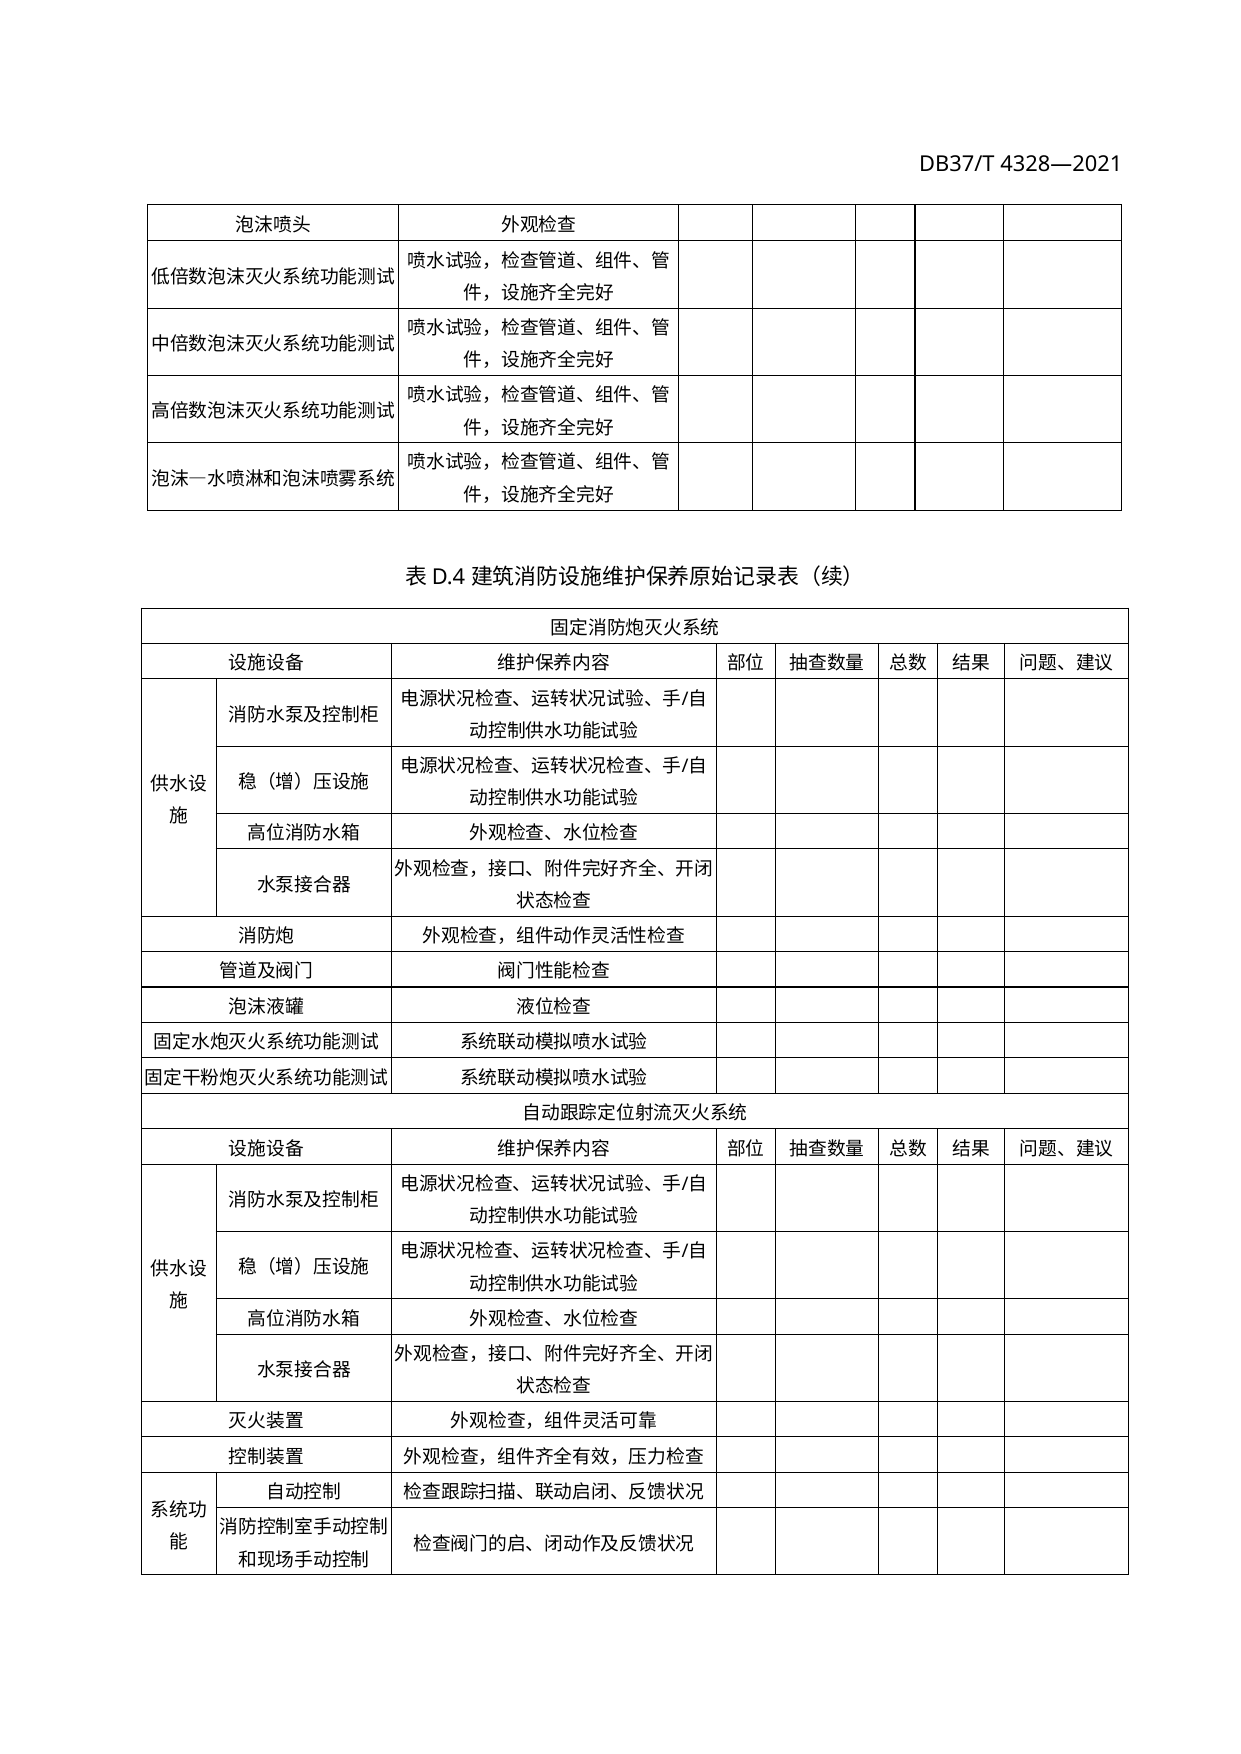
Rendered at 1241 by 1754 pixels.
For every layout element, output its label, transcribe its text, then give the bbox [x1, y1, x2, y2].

table_cell 外观检查、水位检查 [392, 1299, 716, 1333]
table_cell [1005, 1335, 1128, 1401]
table_cell 消防水泵及控制柜 [217, 1165, 391, 1231]
table_cell 系统联动模拟喷水试验 [392, 1058, 716, 1093]
table_cell [717, 1437, 775, 1472]
table_cell [879, 747, 937, 813]
table_cell 外观检查，组件灵活可靠 [392, 1402, 716, 1436]
table_cell [776, 1508, 878, 1574]
table_cell [1005, 1402, 1128, 1436]
table_cell 水泵接合器 [217, 849, 391, 916]
table_cell 固定干粉炮灭火系统功能测试 [142, 1058, 391, 1093]
table_cell [879, 1508, 937, 1574]
table_cell [679, 443, 752, 509]
table_cell [879, 814, 937, 848]
table_cell [1005, 952, 1128, 986]
table_cell [1005, 814, 1128, 848]
table_cell [856, 205, 914, 240]
table_cell 消防水泵及控制柜 [217, 679, 391, 746]
table_cell [717, 747, 775, 813]
table_cell [1005, 1437, 1128, 1472]
table_cell [1004, 443, 1121, 509]
table_cell 外观检查、水位检查 [392, 814, 716, 848]
table_cell [753, 443, 855, 509]
table_cell 维护保养内容 [392, 644, 716, 678]
table_cell [856, 241, 914, 308]
table_cell 喷水试验，检查管道、组件、管件，设施齐全完好 [399, 241, 678, 308]
table_cell 供水设施 [142, 679, 216, 916]
table_cell [776, 988, 878, 1022]
table_cell [679, 205, 752, 240]
table_cell 泡沫—水喷淋和泡沫喷雾系统 [148, 443, 398, 509]
table_cell 电源状况检查、运转状况试验、手/自动控制供水功能试验 [392, 679, 716, 746]
table_cell 消防炮 [142, 917, 391, 951]
table_cell [776, 849, 878, 916]
table_cell 喷水试验，检查管道、组件、管件，设施齐全完好 [399, 309, 678, 375]
table_cell [1004, 309, 1121, 375]
table_cell [717, 1232, 775, 1298]
table_cell 外观检查，组件齐全有效，压力检查 [392, 1437, 716, 1472]
table_cell [717, 1165, 775, 1231]
table_cell [1005, 747, 1128, 813]
table_cell 外观检查 [399, 205, 678, 240]
table_cell 问题、建议 [1005, 1129, 1128, 1163]
table_cell 抽查数量 [776, 644, 878, 678]
table_cell [717, 679, 775, 746]
table_cell 供水设施 [142, 1165, 216, 1401]
table_cell [879, 679, 937, 746]
table_cell [776, 1402, 878, 1436]
table_cell [776, 814, 878, 848]
table_cell 喷水试验，检查管道、组件、管件，设施齐全完好 [399, 376, 678, 442]
table_cell 设施设备 [142, 644, 391, 678]
table_cell 泡沫喷头 [148, 205, 398, 240]
table_cell 自动控制 [217, 1473, 391, 1507]
table_cell [679, 376, 752, 442]
table_cell [1005, 1473, 1128, 1507]
table_cell [753, 309, 855, 375]
table_cell [776, 952, 878, 986]
table_cell 系统联动模拟喷水试验 [392, 1023, 716, 1057]
table_cell [776, 1058, 878, 1093]
table_cell [1004, 376, 1121, 442]
table_cell [776, 679, 878, 746]
table_cell 部位 [717, 1129, 775, 1163]
table_cell [717, 1473, 775, 1507]
table_cell 固定水炮灭火系统功能测试 [142, 1023, 391, 1057]
table_cell [776, 917, 878, 951]
table_cell [717, 1508, 775, 1574]
table_cell [776, 1023, 878, 1057]
table_cell [776, 1473, 878, 1507]
table_cell 阀门性能检查 [392, 952, 716, 986]
table_cell [1004, 205, 1121, 240]
table_cell [1005, 917, 1128, 951]
table_cell [938, 849, 1004, 916]
table_cell [1005, 679, 1128, 746]
table_cell [916, 309, 1003, 375]
table_cell [879, 988, 937, 1022]
table_cell [879, 1023, 937, 1057]
table_cell [1005, 849, 1128, 916]
table_cell 系统功能 [142, 1473, 216, 1574]
table_cell [916, 205, 1003, 240]
table_cell 电源状况检查、运转状况检查、手/自动控制供水功能试验 [392, 747, 716, 813]
table_cell [938, 1473, 1004, 1507]
table_cell [776, 1437, 878, 1472]
table_cell [1005, 1508, 1128, 1574]
table_cell [938, 988, 1004, 1022]
table_cell 消防控制室手动控制和现场手动控制 [217, 1508, 391, 1574]
table_cell [856, 309, 914, 375]
table_cell 外观检查，接口、附件完好齐全、开闭状态检查 [392, 1335, 716, 1401]
table_cell [717, 1402, 775, 1436]
table_cell 维护保养内容 [392, 1129, 716, 1163]
table_cell [938, 1437, 1004, 1472]
table_cell 液位检查 [392, 988, 716, 1022]
table_cell [717, 1023, 775, 1057]
table_cell [776, 1165, 878, 1231]
table_cell 检查跟踪扫描、联动启闭、反馈状况 [392, 1473, 716, 1507]
table_cell [679, 309, 752, 375]
table_cell 结果 [938, 1129, 1004, 1163]
table_cell [776, 1335, 878, 1401]
table_cell [717, 988, 775, 1022]
table_cell [938, 1402, 1004, 1436]
table_cell [753, 205, 855, 240]
table_cell [879, 917, 937, 951]
table_cell 泡沫液罐 [142, 988, 391, 1022]
table_cell [856, 376, 914, 442]
table_header 固定消防炮灭火系统 [142, 609, 1128, 643]
table_cell [717, 849, 775, 916]
table_cell [1005, 1058, 1128, 1093]
table_cell [717, 814, 775, 848]
table_cell 喷水试验，检查管道、组件、管件，设施齐全完好 [399, 443, 678, 509]
table_cell 问题、建议 [1005, 644, 1128, 678]
table_cell [717, 952, 775, 986]
table_cell [879, 1437, 937, 1472]
table_cell 高倍数泡沫灭火系统功能测试 [148, 376, 398, 442]
table_cell 抽查数量 [776, 1129, 878, 1163]
table_cell 检查阀门的启、闭动作及反馈状况 [392, 1508, 716, 1574]
table_cell 水泵接合器 [217, 1335, 391, 1401]
table_cell 电源状况检查、运转状况试验、手/自动控制供水功能试验 [392, 1165, 716, 1231]
table_cell [938, 814, 1004, 848]
table_cell 自动跟踪定位射流灭火系统 [142, 1094, 1128, 1128]
list 表D.4 建筑消防设施维护保养原始记录表（续） [148, 559, 1122, 591]
table_cell 低倍数泡沫灭火系统功能测试 [148, 241, 398, 308]
table_cell [1005, 988, 1128, 1022]
table_cell 稳（增）压设施 [217, 747, 391, 813]
table_cell 外观检查，接口、附件完好齐全、开闭状态检查 [392, 849, 716, 916]
table_cell [938, 1299, 1004, 1333]
table_cell [916, 376, 1003, 442]
table_cell [879, 849, 937, 916]
table_cell 管道及阀门 [142, 952, 391, 986]
table_cell 部位 [717, 644, 775, 678]
table_cell [938, 1335, 1004, 1401]
table_cell [717, 1058, 775, 1093]
table_cell [776, 747, 878, 813]
table_cell 外观检查，组件动作灵活性检查 [392, 917, 716, 951]
table_cell [938, 679, 1004, 746]
table_cell [879, 1402, 937, 1436]
table_cell [753, 376, 855, 442]
table_cell [916, 443, 1003, 509]
table_cell 总数 [879, 644, 937, 678]
table_cell [776, 1232, 878, 1298]
table_cell 电源状况检查、运转状况检查、手/自动控制供水功能试验 [392, 1232, 716, 1298]
table_cell [879, 1058, 937, 1093]
table_cell [1005, 1299, 1128, 1333]
table_cell 灭火装置 [142, 1402, 391, 1436]
table_cell [879, 1165, 937, 1231]
table_cell [679, 241, 752, 308]
table_cell 高位消防水箱 [217, 1299, 391, 1333]
table_cell 稳（增）压设施 [217, 1232, 391, 1298]
table_cell [938, 1508, 1004, 1574]
table_cell 设施设备 [142, 1129, 391, 1163]
table_cell [879, 1232, 937, 1298]
table_cell [856, 443, 914, 509]
table_cell 中倍数泡沫灭火系统功能测试 [148, 309, 398, 375]
table_cell [879, 1335, 937, 1401]
table_cell [879, 952, 937, 986]
table_cell 控制装置 [142, 1437, 391, 1472]
table_cell 高位消防水箱 [217, 814, 391, 848]
table_cell [1005, 1023, 1128, 1057]
table_cell [938, 952, 1004, 986]
table_cell [1004, 241, 1121, 308]
table_cell [938, 917, 1004, 951]
table_cell [916, 241, 1003, 308]
table_cell [717, 917, 775, 951]
table_cell 总数 [879, 1129, 937, 1163]
table_cell [717, 1335, 775, 1401]
table_cell [938, 747, 1004, 813]
table_cell [1005, 1232, 1128, 1298]
table_cell 结果 [938, 644, 1004, 678]
table_cell [938, 1058, 1004, 1093]
table_cell [879, 1299, 937, 1333]
table_cell [938, 1165, 1004, 1231]
table_cell [938, 1232, 1004, 1298]
table_cell [753, 241, 855, 308]
table_cell [776, 1299, 878, 1333]
table_cell [1005, 1165, 1128, 1231]
table_cell [879, 1473, 937, 1507]
table_cell [938, 1023, 1004, 1057]
table_cell [717, 1299, 775, 1333]
